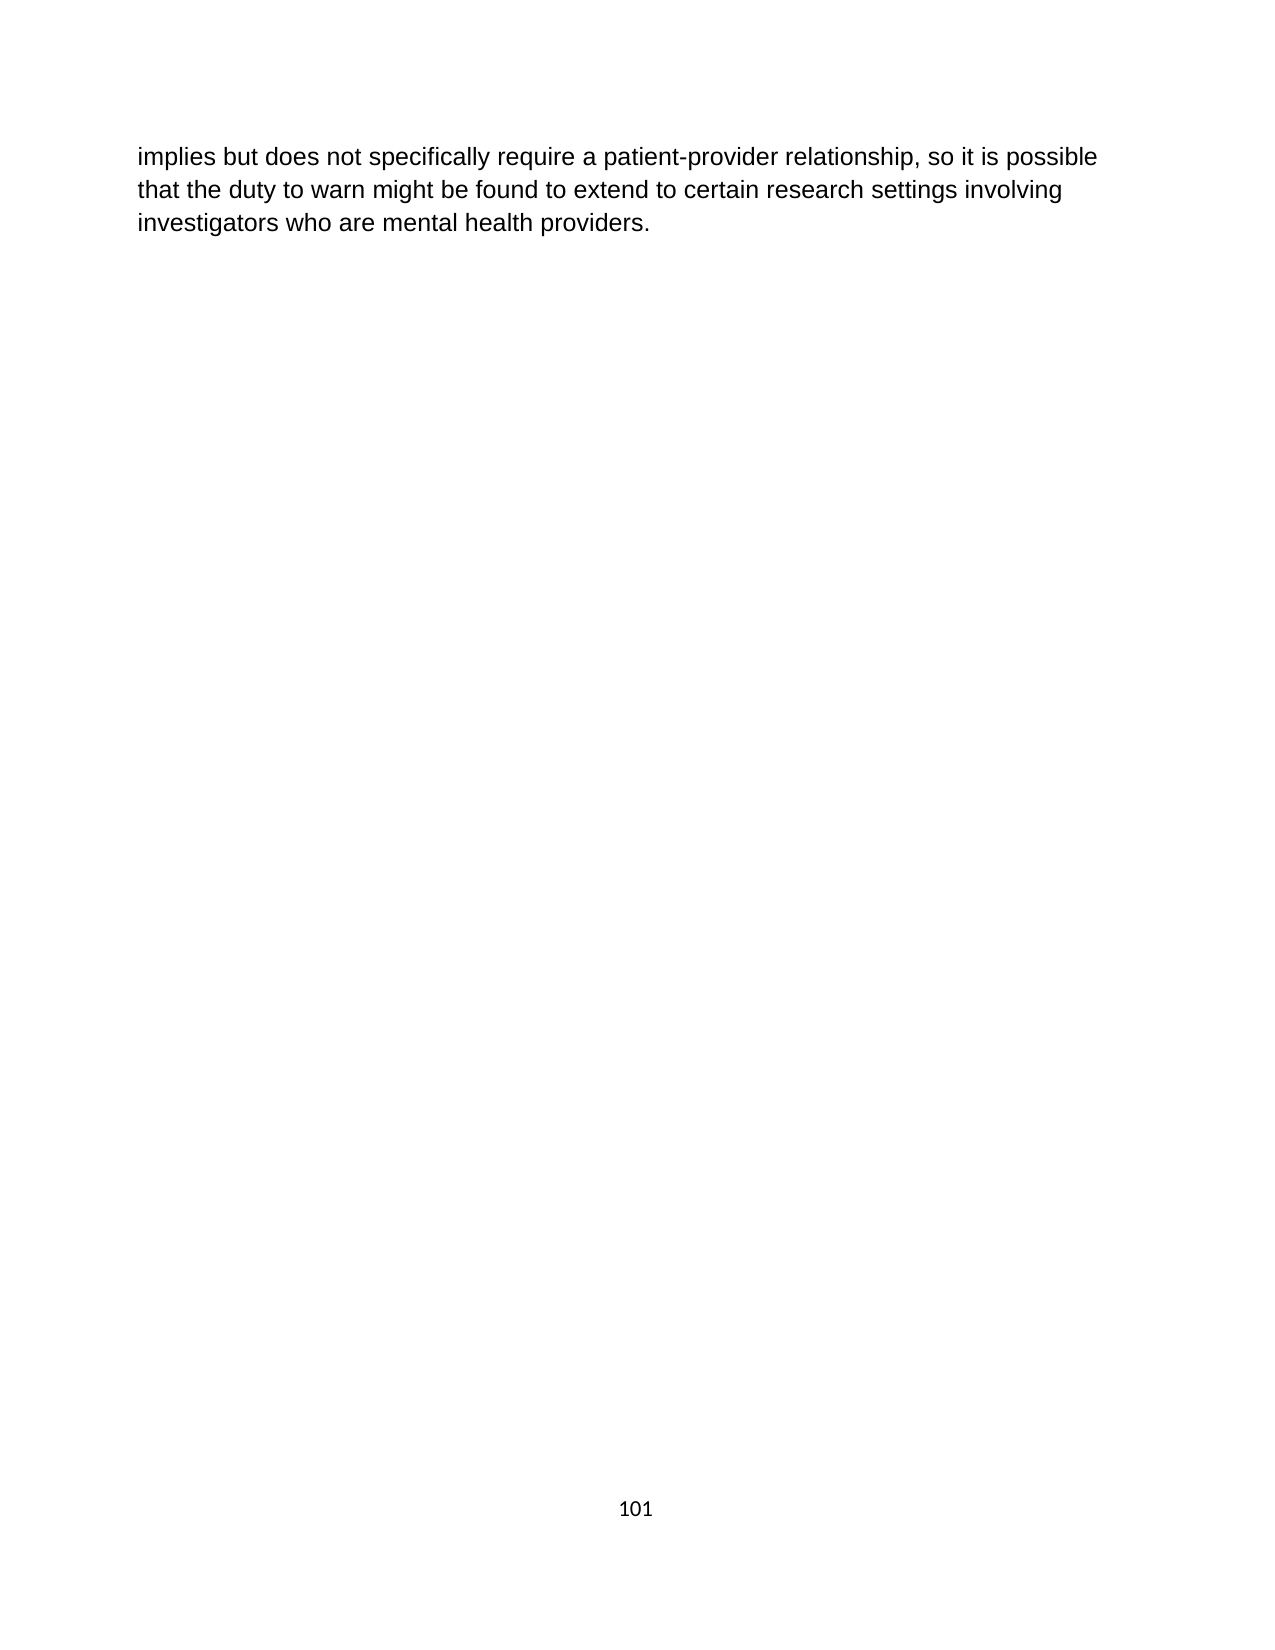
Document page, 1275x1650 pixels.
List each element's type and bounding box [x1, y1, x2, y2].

text [137, 142, 1111, 236]
